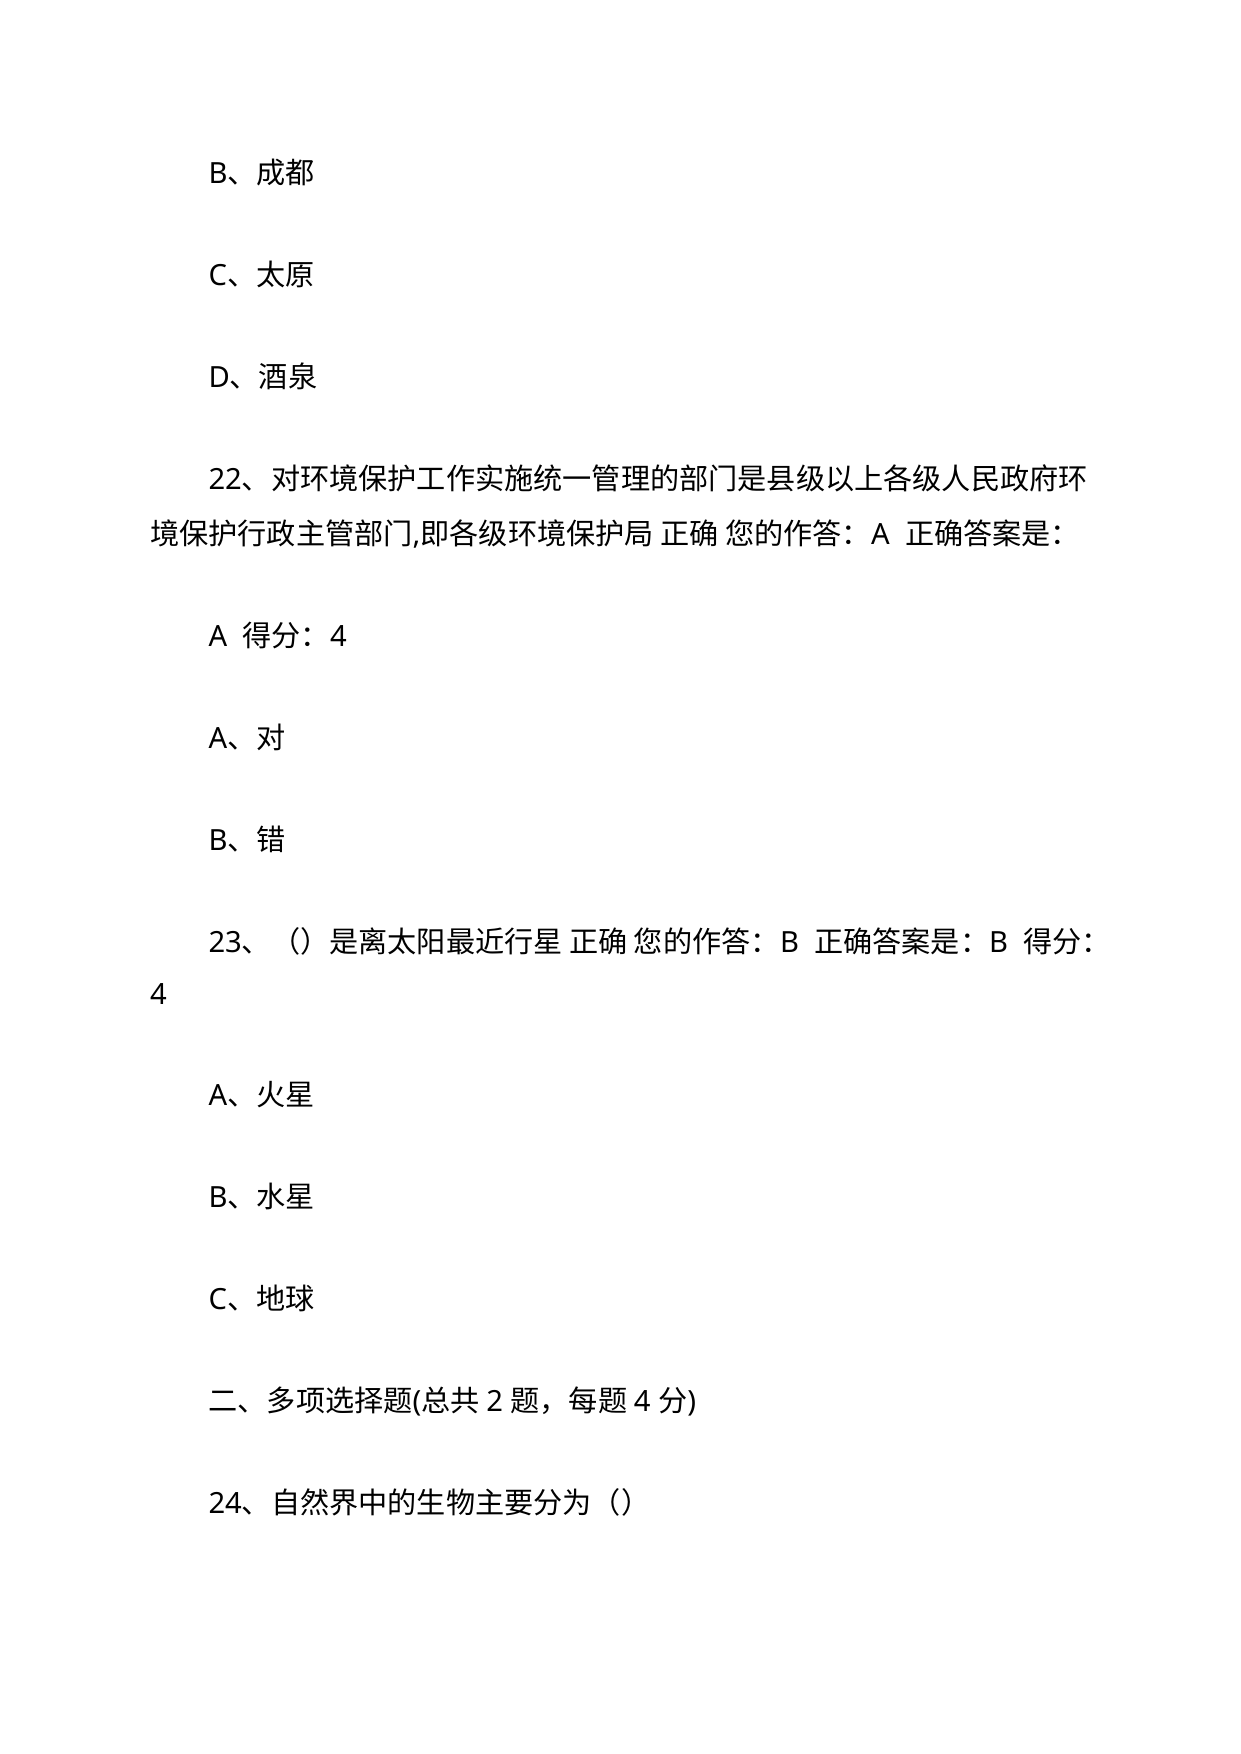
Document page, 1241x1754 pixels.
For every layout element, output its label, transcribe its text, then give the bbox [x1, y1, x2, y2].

text 二、多项选择题(总共 2 题，每题 4 分) [150, 1377, 1090, 1420]
text D、酒泉 [150, 354, 1090, 396]
text 23、（）是离太阳最近行星 正确 您的作答：B 正确答案是：B 得分：4 [150, 919, 1090, 1013]
text B、水星 [150, 1173, 1090, 1216]
text A、火星 [150, 1072, 1090, 1114]
text B、错 [150, 817, 1090, 859]
text C、太原 [150, 252, 1090, 294]
text B、成都 [150, 150, 1090, 192]
text 24、自然界中的生物主要分为（） [150, 1479, 1090, 1522]
text A、对 [150, 715, 1090, 757]
text 22、对环境保护工作实施统一管理的部门是县级以上各级人民政府环境保护行政主管部门,即各级环境保护局 正确 您的作答：A 正确答案是： [150, 456, 1090, 553]
text C、地球 [150, 1276, 1090, 1318]
text A 得分：4 [150, 613, 1090, 655]
